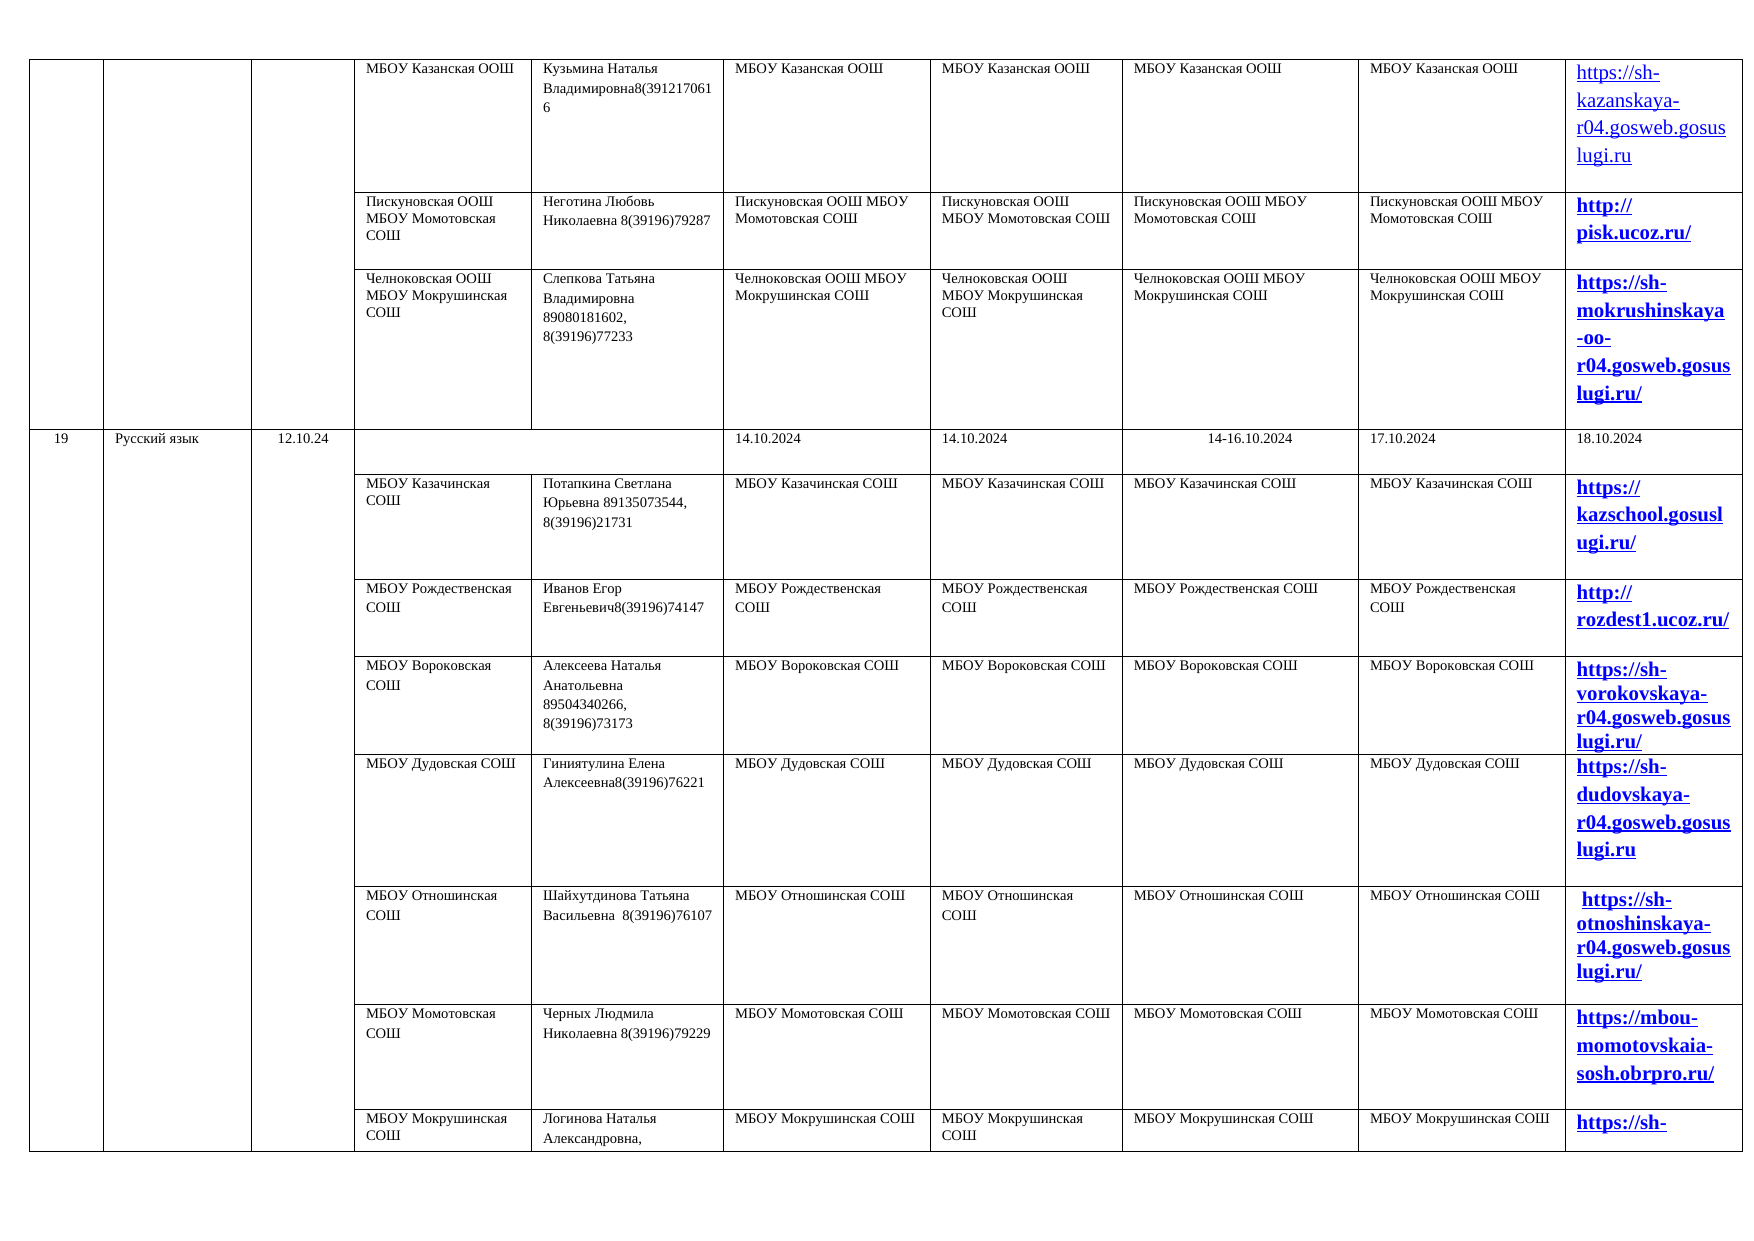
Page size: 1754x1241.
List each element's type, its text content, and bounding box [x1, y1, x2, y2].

table_cell МБОУ Момотовская СОШ [355, 1005, 531, 1109]
table_cell МБОУ Рождественская СОШ [1123, 580, 1358, 656]
table_cell 14.10.2024 [931, 430, 1122, 474]
table_cell 19 [30, 430, 103, 1151]
table_cell Слепкова Татьяна Владимировна 89080181602, 8(39196)77233 [532, 270, 723, 429]
table_cell МБОУ Казачинская СОШ [1359, 475, 1565, 579]
table_cell Русский язык [104, 430, 251, 1151]
table_cell МБОУ Момотовская СОШ [1359, 1005, 1565, 1109]
table_cell https://sh-otnoshinskaya-r04.gosweb.gosuslugi.ru/ [1566, 887, 1742, 1004]
table_cell Пискуновская ООШ МБОУ Момотовская СОШ [355, 193, 531, 269]
table_cell МБОУ Казачинская СОШ [931, 475, 1122, 579]
table_cell МБОУ Отношинская СОШ [724, 887, 930, 1004]
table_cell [355, 1110, 531, 1151]
table_cell https://sh-kazanskaya-r04.gosweb.gosuslugi.ru [1566, 60, 1742, 192]
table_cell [532, 1110, 723, 1151]
table_cell МБОУ Рождественская СОШ [724, 580, 930, 656]
table_cell Гиниятулина Елена Алексеевна8(39196)76221 [532, 755, 723, 886]
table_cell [1566, 1110, 1742, 1151]
table_cell МБОУ Момотовская СОШ [931, 1005, 1122, 1109]
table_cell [1359, 1110, 1565, 1151]
table_cell МБОУ Отношинская СОШ [1123, 887, 1358, 1004]
table_cell Челноковская ООШ МБОУ Мокрушинская СОШ [355, 270, 531, 429]
table_cell https://kazschool.gosuslugi.ru/ [1566, 475, 1742, 579]
table_cell МБОУ Рождественская СОШ [931, 580, 1122, 656]
table_cell МБОУ Отношинская СОШ [931, 887, 1122, 1004]
table_cell МБОУ Казанская ООШ [724, 60, 930, 192]
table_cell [1123, 1110, 1358, 1151]
table_cell 14-16.10.2024 [1123, 430, 1358, 474]
table_cell МБОУ Отношинская СОШ [1359, 887, 1565, 1004]
table_cell http://pisk.ucoz.ru/ [1566, 193, 1742, 269]
table_cell Пискуновская ООШ МБОУ Момотовская СОШ [931, 193, 1122, 269]
table_cell Челноковская ООШ МБОУ Мокрушинская СОШ [931, 270, 1122, 429]
table_cell Пискуновская ООШ МБОУ Момотовская СОШ [1359, 193, 1565, 269]
table_cell Иванов Егор Евгеньевич8(39196)74147 [532, 580, 723, 656]
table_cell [724, 1110, 930, 1151]
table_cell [931, 1110, 1122, 1151]
table_cell МБОУ Вороковская СОШ [931, 657, 1122, 753]
table_cell Потапкина Светлана Юрьевна 89135073544, 8(39196)21731 [532, 475, 723, 579]
table_cell 12.10.24 [252, 430, 354, 1151]
table_cell МБОУ Дудовская СОШ [1359, 755, 1565, 886]
table_cell Челноковская ООШ МБОУ Мокрушинская СОШ [724, 270, 930, 429]
table_cell 17.10.2024 [1359, 430, 1565, 474]
table_cell МБОУ Рождественская СОШ [355, 580, 531, 656]
table_cell Черных Людмила Николаевна 8(39196)79229 [532, 1005, 723, 1109]
table_cell МБОУ Казанская ООШ [355, 60, 531, 192]
table_cell МБОУ Вороковская СОШ [724, 657, 930, 753]
table_cell МБОУ Рождественская СОШ [1359, 580, 1565, 656]
table_cell 18.10.2024 [1566, 430, 1742, 474]
table_cell МБОУ Казанская ООШ [1123, 60, 1358, 192]
table_cell https://mbou-momotovskaia-sosh.obrpro.ru/ [1566, 1005, 1742, 1109]
table_cell https://sh-vorokovskaya-r04.gosweb.gosuslugi.ru/ [1642, 657, 1742, 753]
table_cell МБОУ Казанская ООШ [1359, 60, 1565, 192]
table_cell https://sh-mokrushinskaya-oo-r04.gosweb.gosuslugi.ru/ [1566, 270, 1742, 429]
table_cell МБОУ Казанская ООШ [931, 60, 1122, 192]
table_cell МБОУ Отношинская СОШ [355, 887, 531, 1004]
table_cell МБОУ Момотовская СОШ [1123, 1005, 1358, 1109]
table_cell Шайхутдинова Татьяна Васильевна 8(39196)76107 [532, 887, 723, 1004]
table_cell [355, 430, 723, 474]
table_cell МБОУ Казачинская СОШ [1123, 475, 1358, 579]
table_cell МБОУ Вороковская СОШ [1123, 657, 1358, 753]
table_cell МБОУ Казачинская СОШ [355, 475, 531, 579]
table_cell МБОУ Дудовская СОШ [931, 755, 1122, 886]
table_cell Пискуновская ООШ МБОУ Момотовская СОШ [1123, 193, 1358, 269]
table_cell МБОУ Казачинская СОШ [724, 475, 930, 579]
table_cell Пискуновская ООШ МБОУ Момотовская СОШ [724, 193, 930, 269]
table_cell Алексеева Наталья Анатольевна 89504340266, 8(39196)73173 [532, 657, 723, 753]
table_cell 14.10.2024 [724, 430, 930, 474]
table_cell Неготина Любовь Николаевна 8(39196)79287 [532, 193, 723, 269]
table_cell Челноковская ООШ МБОУ Мокрушинская СОШ [1359, 270, 1565, 429]
table_cell МБОУ Дудовская СОШ [1123, 755, 1358, 886]
table_cell https://sh-dudovskaya-r04.gosweb.gosuslugi.ru [1566, 755, 1742, 886]
table_cell МБОУ Момотовская СОШ [724, 1005, 930, 1109]
table_cell МБОУ Дудовская СОШ [355, 755, 531, 886]
table_cell МБОУ Дудовская СОШ [724, 755, 930, 886]
table_cell Челноковская ООШ МБОУ Мокрушинская СОШ [1123, 270, 1358, 429]
table_cell МБОУ Вороковская СОШ [1359, 657, 1565, 753]
table_cell http://rozdest1.ucoz.ru/ [1566, 580, 1742, 656]
table_cell Кузьмина Наталья Владимировна8(3912170616 [532, 60, 723, 192]
table_cell МБОУ Вороковская СОШ [355, 657, 531, 753]
